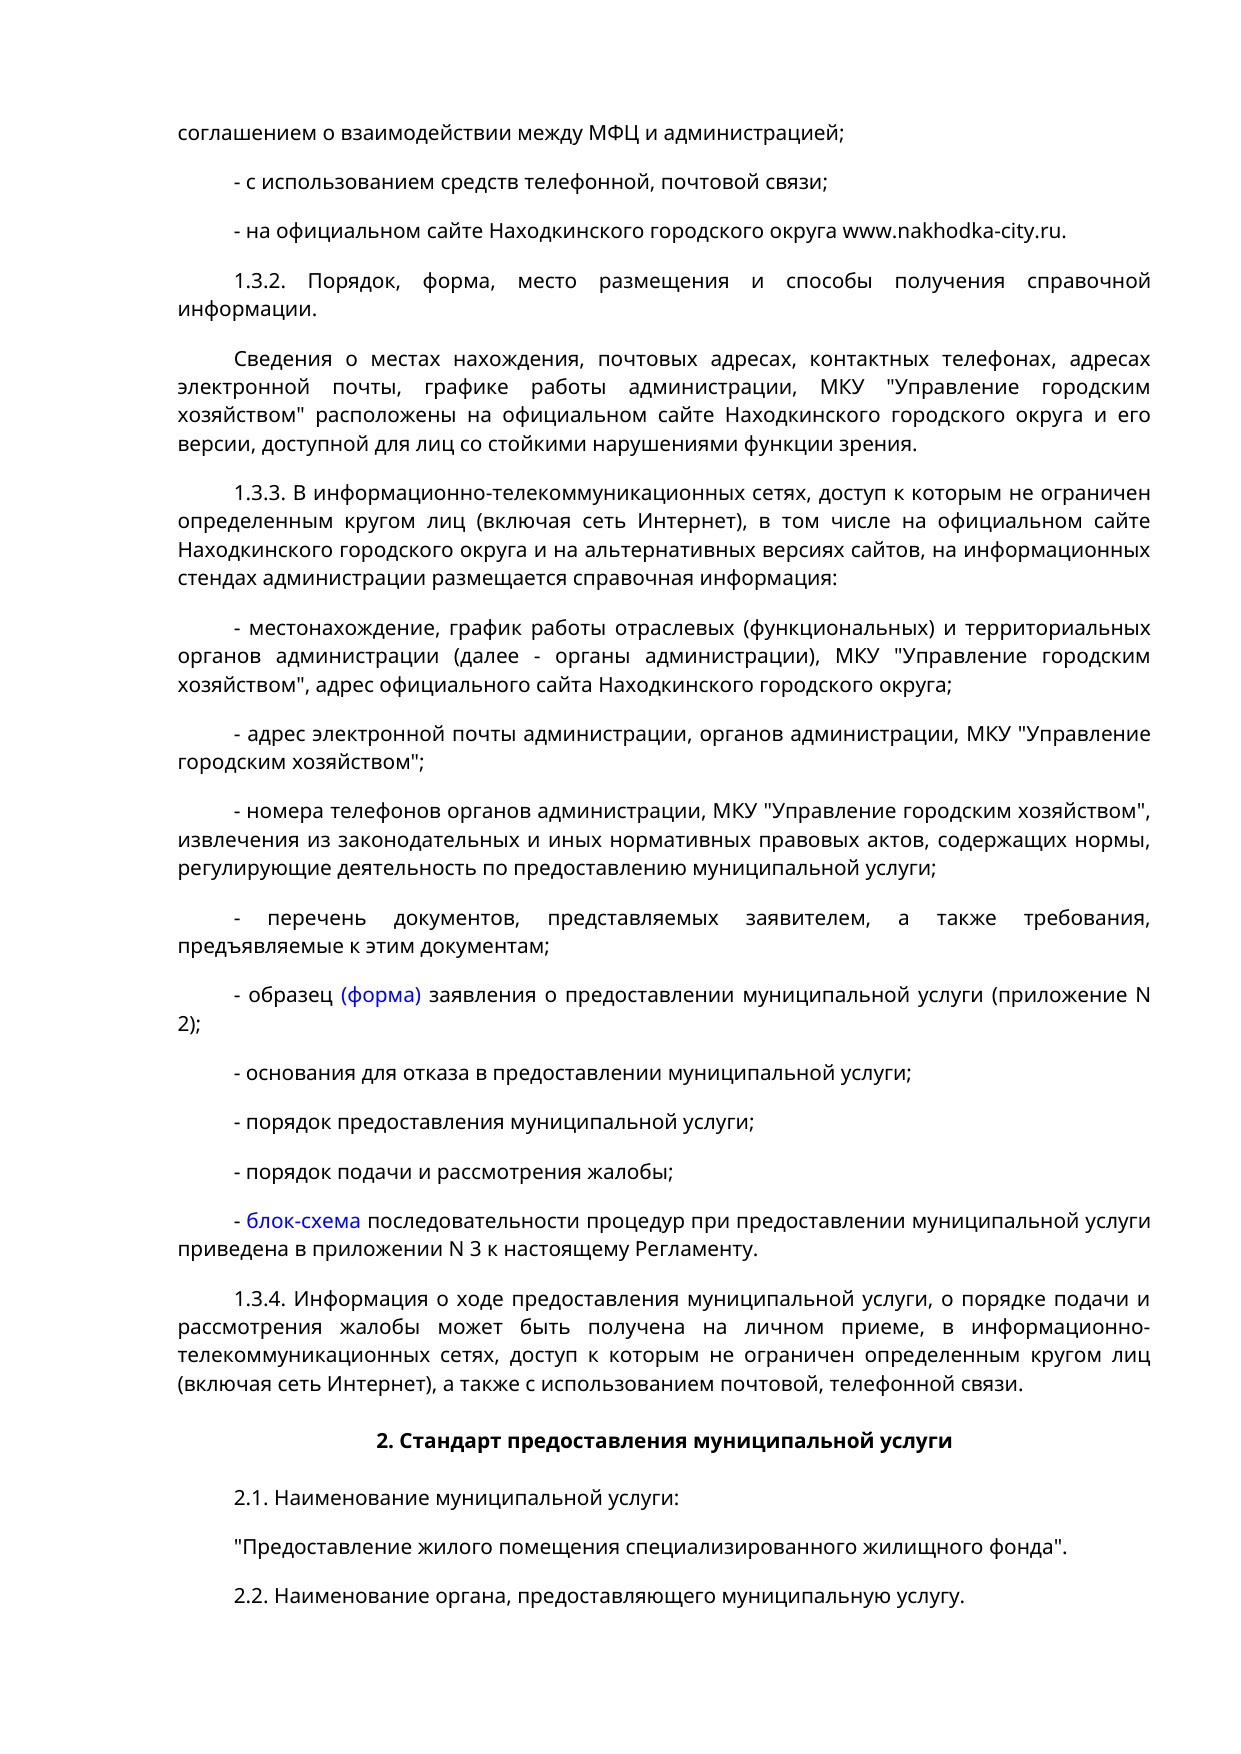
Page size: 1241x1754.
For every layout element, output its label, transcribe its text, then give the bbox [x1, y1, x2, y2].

text - адрес электронной почты администрации, органов администрации, МКУ "Управление городским хозяйством"; [177, 719, 1152, 776]
text - порядок предоставления муниципальной услуги; [177, 1107, 1152, 1136]
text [177, 118, 1152, 147]
text - на официальном сайте Находкинского городского округа www.nakhodka-city.ru. [177, 217, 1152, 245]
text 1.3.3. В информационно-телекоммуникационных сетях, доступ к которым не ограничен определенным кругом лиц (включая сеть Интернет), в том числе на официальном сайте Находкинского городского округа и на альтернативных версиях сайтов, на информационных стендах администрации размещается справочная информация: [177, 478, 1152, 592]
text Сведения о местах нахождения, почтовых адресах, контактных телефонах, адресах электронной почты, графике работы администрации, МКУ "Управление городским хозяйством" расположены на официальном сайте Находкинского городского округа и его версии, доступной для лиц со стойкими нарушениями функции зрения. [177, 344, 1152, 457]
text - основания для отказа в предоставлении муниципальной услуги; [177, 1058, 1152, 1087]
text 1.3.4. Информация о ходе предоставления муниципальной услуги, о порядке подачи и рассмотрения жалобы может быть получена на личном приеме, в информационно-телекоммуникационных сетях, доступ к которым не ограничен определенным кругом лиц (включая сеть Интернет), а также с использованием почтовой, телефонной связи. [177, 1284, 1152, 1397]
text - номера телефонов органов администрации, МКУ "Управление городским хозяйством", извлечения из законодательных и иных нормативных правовых актов, содержащих нормы, регулирующие деятельность по предоставлению муниципальной услуги; [177, 797, 1152, 882]
text - с использованием средств телефонной, почтовой связи; [177, 167, 1152, 196]
text 1.3.2. Порядок, форма, место размещения и способы получения справочной информации. [177, 266, 1152, 323]
text - блок-схема последовательности процедур при предоставлении муниципальной услуги приведена в приложении N 3 к настоящему Регламенту. [177, 1206, 1152, 1263]
text 2.1. Наименование муниципальной услуги: [177, 1483, 1152, 1511]
text - образец (форма) заявления о предоставлении муниципальной услуги (приложение N 2); [177, 981, 1152, 1037]
text - местонахождение, график работы отраслевых (функциональных) и территориальных органов администрации (далее - органы администрации), МКУ "Управление городским хозяйством", адрес официального сайта Находкинского городского округа; [177, 613, 1152, 698]
text 2.2. Наименование органа, предоставляющего муниципальную услугу. [177, 1581, 1152, 1610]
text - порядок подачи и рассмотрения жалобы; [177, 1157, 1152, 1185]
text - перечень документов, представляемых заявителем, а также требования, предъявляемые к этим документам; [177, 903, 1152, 960]
text "Предоставление жилого помещения специализированного жилищного фонда". [177, 1532, 1152, 1561]
title 2. Стандарт предоставления муниципальной услуги [177, 1426, 1152, 1454]
